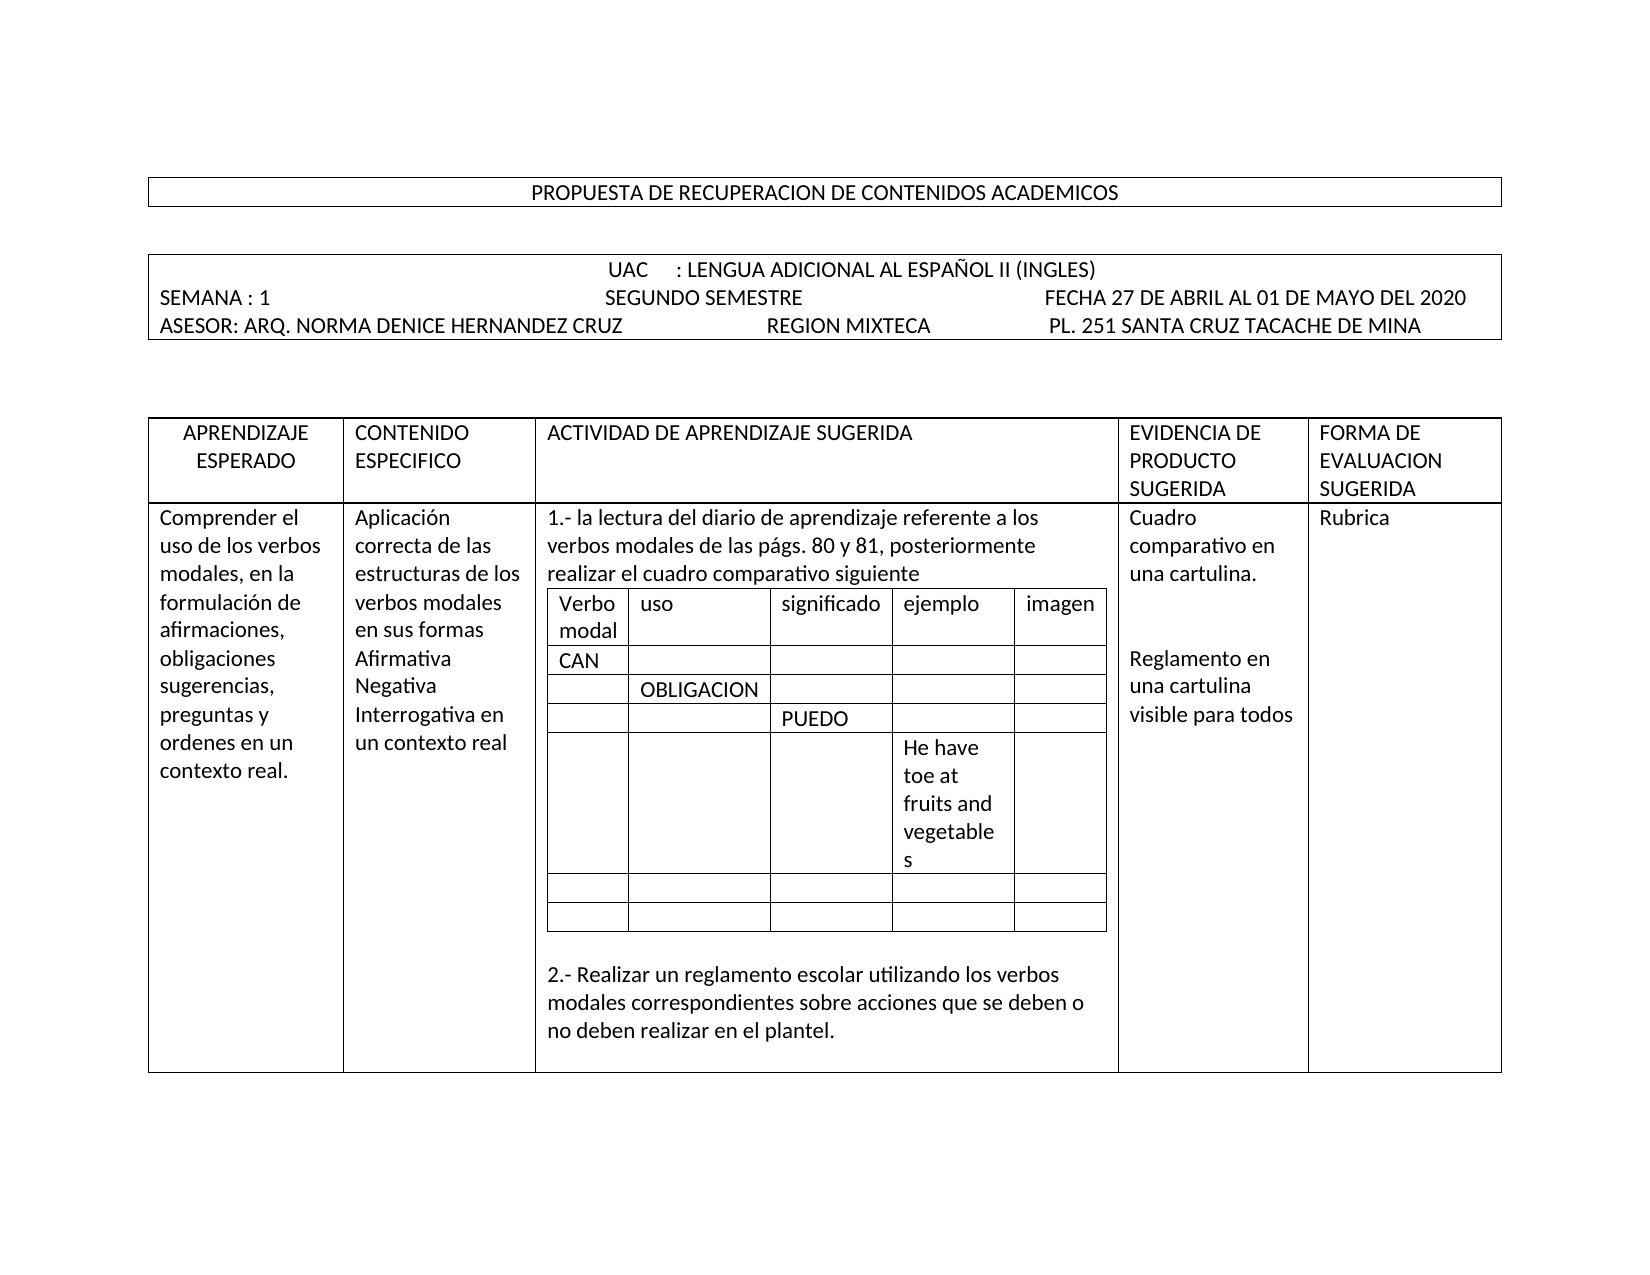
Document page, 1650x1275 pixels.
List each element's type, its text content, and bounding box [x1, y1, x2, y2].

table_header APRENDIZAJE ESPERADO [149, 419, 343, 502]
table_header CONTENIDO ESPECIFICO [344, 419, 535, 502]
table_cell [149, 504, 343, 1072]
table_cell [536, 504, 1118, 1072]
table_header EVIDENCIA DE PRODUCTO SUGERIDA [1119, 419, 1308, 502]
table_header ACTIVIDAD DE APRENDIZAJE SUGERIDA [536, 419, 1118, 502]
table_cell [344, 504, 535, 1072]
table_header PROPUESTA DE RECUPERACION DE CONTENIDOS ACADEMICOS [149, 178, 1501, 206]
table_header FORMA DE EVALUACION SUGERIDA [1309, 419, 1501, 502]
table_cell Rubrica [1309, 504, 1501, 1072]
table_header UAC : LENGUA ADICIONAL AL ESPAÑOL II (INGLES) SEMANA : 1 SEGUNDO SEMESTRE FECHA 27 DE ABRIL AL 01 DE MAYO DEL 2020 ASESOR: ARQ. NORMA DENICE HERNANDEZ CRUZ REGION MIXTECA PL. 251 SANTA CRUZ TACACHE DE MINA [149, 255, 1501, 339]
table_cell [1119, 504, 1308, 1072]
